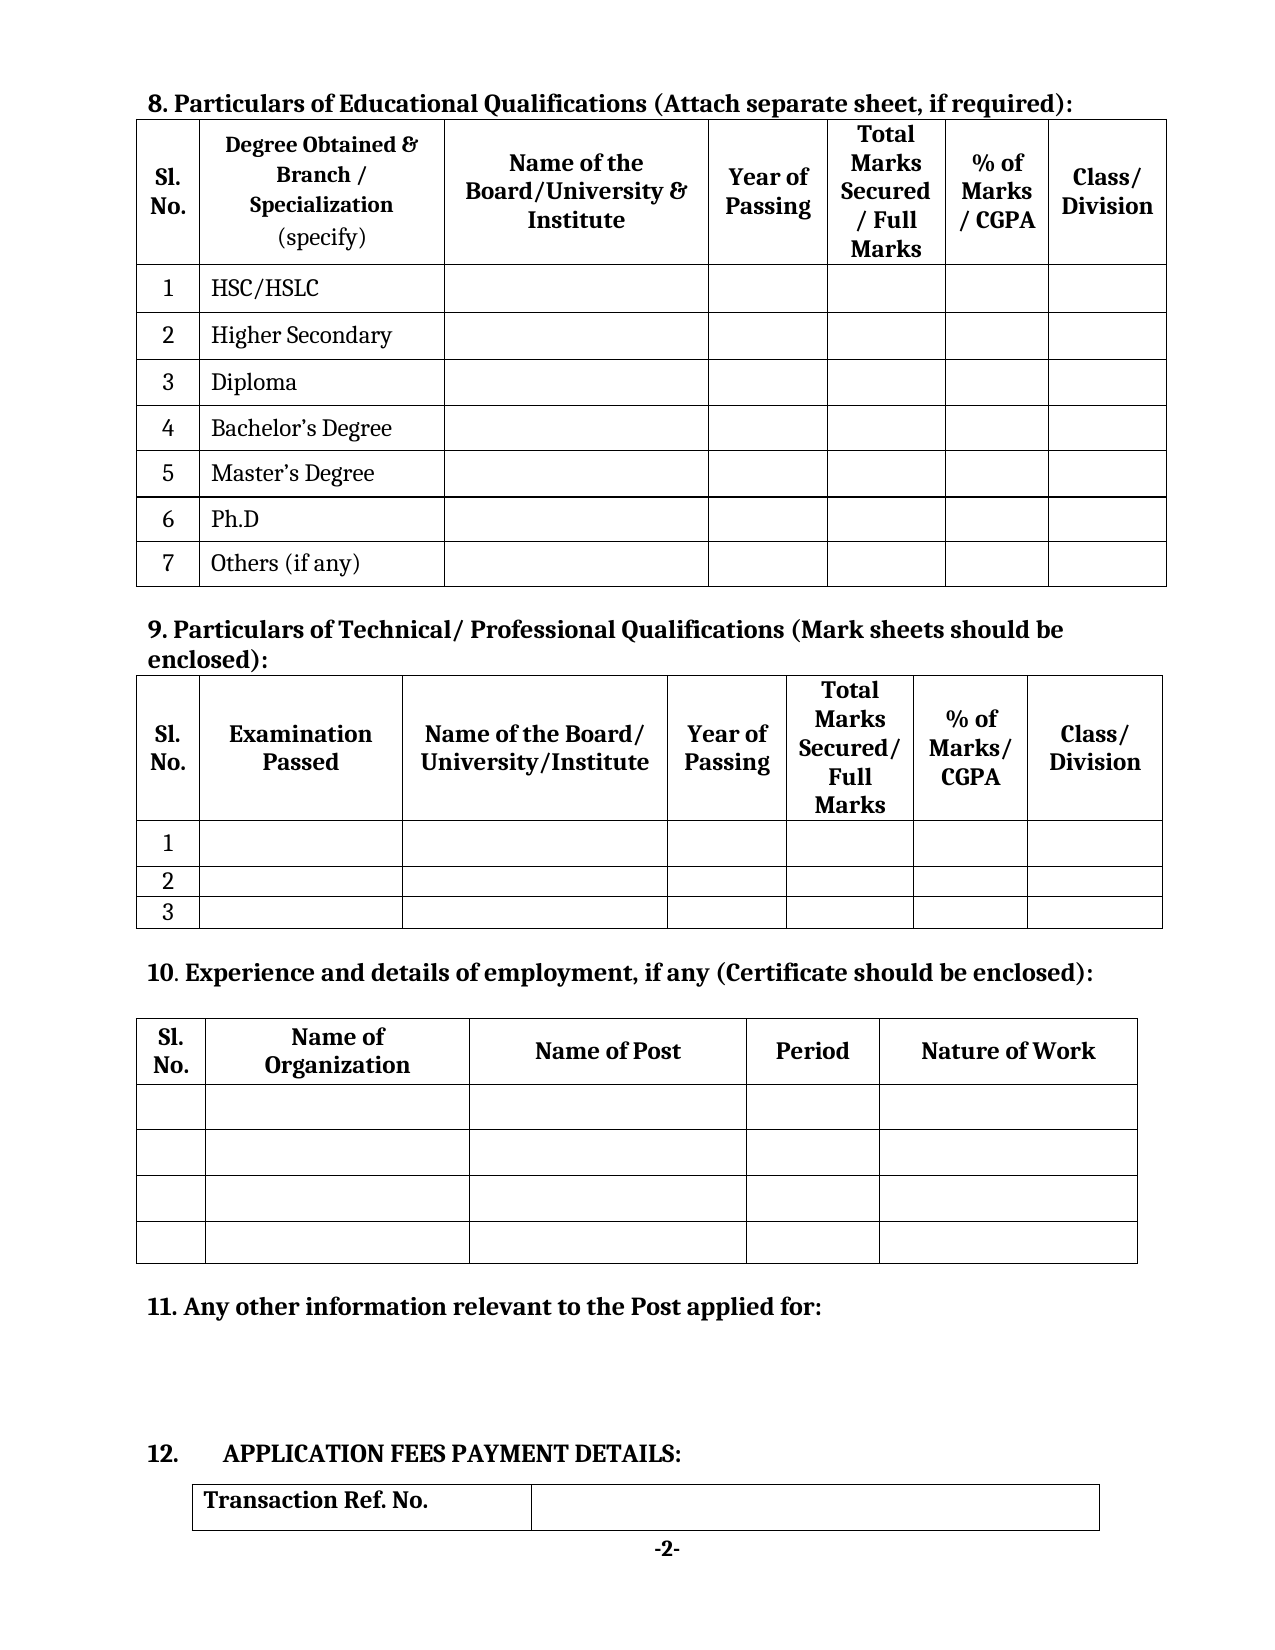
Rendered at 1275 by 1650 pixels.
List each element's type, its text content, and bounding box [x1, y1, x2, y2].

table_cell [787, 897, 913, 928]
table_cell [946, 451, 1048, 496]
table_cell [709, 313, 826, 358]
text 12. APPLICATION FEES PAYMENT DETAILS: [148, 1439, 1186, 1469]
table_header Sl. No. [137, 676, 199, 820]
table_cell [709, 265, 826, 312]
table_cell [1049, 451, 1166, 496]
table_cell 3 [137, 897, 199, 928]
table_cell [444, 360, 708, 405]
table_cell [709, 406, 826, 450]
table_header Year of Passing [668, 676, 786, 820]
table_cell [827, 313, 944, 358]
table_cell [880, 1176, 1137, 1221]
table_header Year of Passing [709, 120, 826, 263]
table_cell [206, 1130, 469, 1175]
table_cell [1049, 313, 1166, 358]
table_cell [200, 867, 402, 896]
table_cell [787, 821, 913, 866]
table_cell [206, 1222, 469, 1263]
table_cell [206, 1176, 469, 1221]
table_cell [709, 360, 826, 405]
text 10. Experience and details of employment, if any (Certificate should be enclosed): [148, 958, 1186, 988]
table_cell [1049, 498, 1166, 541]
table_cell 1 [137, 265, 199, 312]
table_cell [444, 542, 708, 586]
table_cell [827, 406, 944, 450]
table_header Name of Organization [206, 1019, 469, 1083]
table_cell [403, 867, 667, 896]
table_cell [946, 360, 1048, 405]
table_header Class/ Division [1028, 676, 1162, 820]
table_cell [747, 1130, 879, 1175]
table_cell 6 [137, 498, 199, 541]
table_cell [827, 360, 944, 405]
table_cell [827, 265, 944, 312]
table_cell 4 [137, 406, 199, 450]
text 11. Any other information relevant to the Post applied for: [148, 1292, 1186, 1322]
table_cell Master’s Degree [200, 451, 443, 496]
table_header Class/ Division [1049, 120, 1166, 263]
table_cell [914, 867, 1027, 896]
table_header Sl. No. [137, 120, 199, 263]
table_cell 5 [137, 451, 199, 496]
table_cell [200, 897, 402, 928]
table_header Examination Passed [200, 676, 402, 820]
table_cell [206, 1085, 469, 1129]
table_cell [1028, 821, 1162, 866]
table_cell [914, 821, 1027, 866]
table_cell [880, 1222, 1137, 1263]
table_header Degree Obtained & Branch / Specialization (specify) [200, 120, 443, 263]
table_cell 1 [137, 821, 199, 866]
table_header % of Marks/ CGPA [914, 676, 1027, 820]
table_cell [1028, 897, 1162, 928]
table_cell [827, 542, 944, 586]
table_cell [1049, 360, 1166, 405]
table_header [532, 1485, 1099, 1529]
table_cell [880, 1085, 1137, 1129]
table_header Nature of Work [880, 1019, 1137, 1083]
text 8. Particulars of Educational Qualifications (Attach separate sheet, if required): [148, 89, 1186, 119]
table_cell [709, 451, 826, 496]
table_header Total Marks Secured/ Full Marks [787, 676, 913, 820]
table_cell [880, 1130, 1137, 1175]
table_cell [403, 897, 667, 928]
text 9. Particulars of Technical/ Professional Qualifications (Mark sheets should be enclosed): [148, 615, 1186, 675]
table_cell [668, 821, 786, 866]
table_cell 3 [137, 360, 199, 405]
table_cell [200, 821, 402, 866]
table_cell [827, 498, 944, 541]
table_cell [444, 265, 708, 312]
table_cell 2 [137, 313, 199, 358]
table_header Total Marks Secured/ Full Marks [827, 120, 944, 263]
table_cell [470, 1085, 746, 1129]
table_cell [137, 1085, 205, 1129]
table_header % of Marks/ CGPA [946, 120, 1048, 263]
table_cell [946, 498, 1048, 541]
table_cell [470, 1222, 746, 1263]
table_header Name of the Board/University & Institute [444, 120, 708, 263]
table_cell [444, 313, 708, 358]
table_cell [1049, 542, 1166, 586]
table_cell [1049, 265, 1166, 312]
table_header Name of the Board/ University/Institute [403, 676, 667, 820]
table_cell 7 [137, 542, 199, 586]
table_cell [946, 313, 1048, 358]
table_header Period [747, 1019, 879, 1083]
table_cell [444, 406, 708, 450]
table_cell [747, 1176, 879, 1221]
table_cell [137, 1176, 205, 1221]
table_cell [747, 1085, 879, 1129]
table_header Sl. No. [137, 1019, 205, 1083]
table_cell 2 [137, 867, 199, 896]
table_cell HSC/HSLC [200, 265, 443, 312]
table_cell [137, 1130, 205, 1175]
table_cell [668, 897, 786, 928]
table_cell [444, 451, 708, 496]
table_cell [747, 1222, 879, 1263]
table_cell [137, 1222, 205, 1263]
table_cell [470, 1130, 746, 1175]
table_cell Diploma [200, 360, 443, 405]
table_cell Higher Secondary [200, 313, 443, 358]
table_cell Ph.D [200, 498, 443, 541]
table_cell [827, 451, 944, 496]
table_cell [946, 265, 1048, 312]
table_cell [914, 897, 1027, 928]
table_cell [668, 867, 786, 896]
table_header Name of Post [470, 1019, 746, 1083]
table_cell [709, 542, 826, 586]
table_cell [1049, 406, 1166, 450]
table_cell [403, 821, 667, 866]
table_cell [470, 1176, 746, 1221]
table_cell [787, 867, 913, 896]
table_cell [709, 498, 826, 541]
table_cell [946, 406, 1048, 450]
table_cell Others (if any) [200, 542, 443, 586]
table_cell [946, 542, 1048, 586]
table_header Transaction Ref. No. [193, 1485, 531, 1529]
table_cell [1028, 867, 1162, 896]
table_cell Bachelor’s Degree [200, 406, 443, 450]
table_cell [444, 498, 708, 541]
